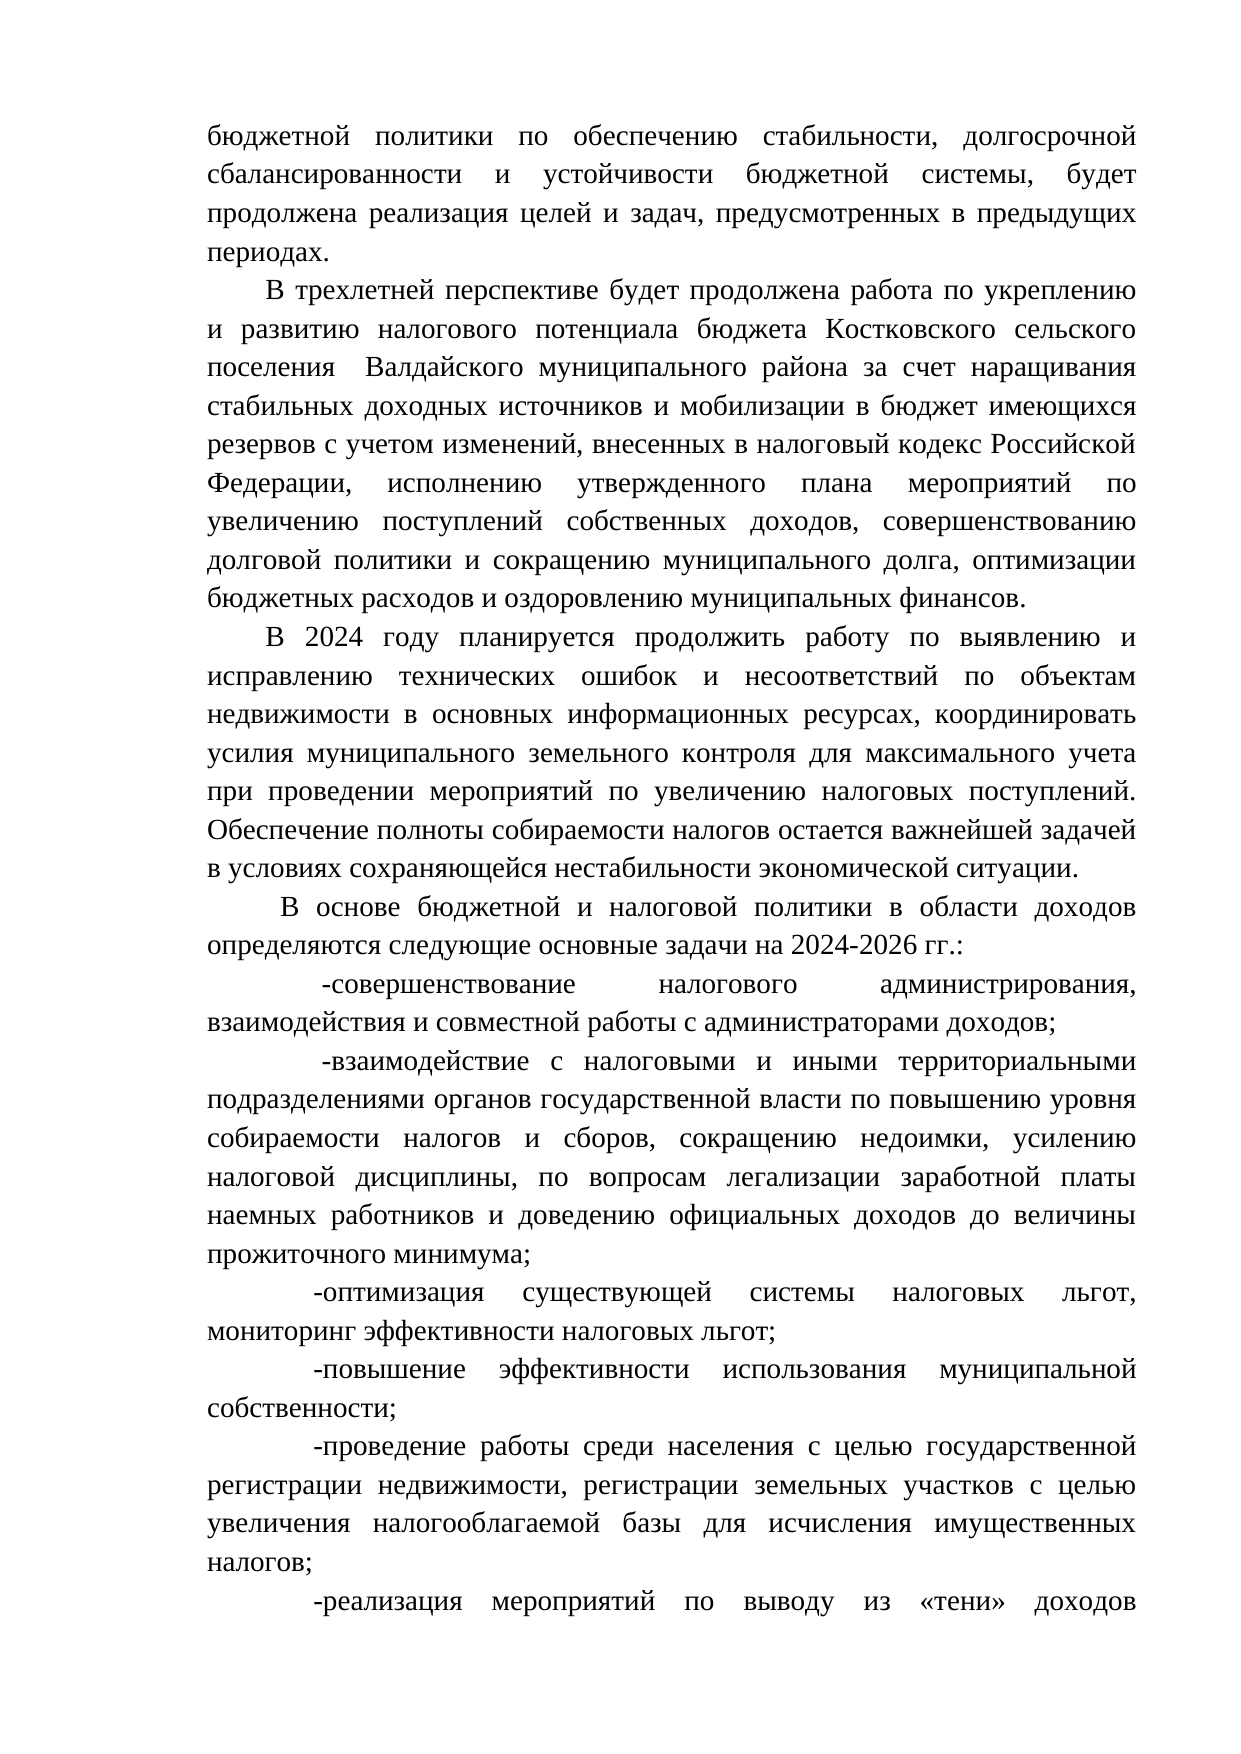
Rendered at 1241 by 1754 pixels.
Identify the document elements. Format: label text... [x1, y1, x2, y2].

text -оптимизация существующей системы налоговых льгот, мониторинг эффективности налоговых льгот; [207, 1274, 1137, 1346]
text -взаимодействие с налоговыми и иными территориальными подразделениями органов государственной власти по повышению уровня собираемости налогов и сборов, сокращению недоимки, усилению налоговой дисциплины, по вопросам легализации заработной платы наемных работников и доведению официальных доходов до величины прожиточного минимума; [207, 1043, 1137, 1269]
text -совершенствование налогового администрирования, взаимодействия и совместной работы с администраторами доходов; [207, 966, 1137, 1038]
text -проведение работы среди населения с целью государственной регистрации недвижимости, регистрации земельных участков с целью увеличения налогооблагаемой базы для исчисления имущественных налогов; [207, 1428, 1137, 1578]
text В трехлетней перспективе будет продолжена работа по укреплению и развитию налогового потенциала бюджета Костковского сельского поселения Валдайского муниципального района за счет наращивания стабильных доходных источников и мобилизации в бюджет имеющихся резервов с учетом изменений, внесенных в налоговый кодекс Российской Федерации, исполнению утвержденного плана мероприятий по увеличению поступлений собственных доходов, совершенствованию долговой политики и сокращению муниципального долга, оптимизации бюджетных расходов и оздоровлению муниципальных финансов. [207, 272, 1137, 614]
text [207, 118, 1137, 267]
text В 2024 году планируется продолжить работу по выявлению и исправлению технических ошибок и несоответствий по объектам недвижимости в основных информационных ресурсах, координировать усилия муниципального земельного контроля для максимального учета при проведении мероприятий по увеличению налоговых поступлений. Обеспечение полноты собираемости налогов остается важнейшей задачей в условиях сохраняющейся нестабильности экономической ситуации. [207, 619, 1137, 884]
text -повышение эффективности использования муниципальной собственности; [207, 1351, 1137, 1423]
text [207, 1583, 1137, 1616]
text В основе бюджетной и налоговой политики в области доходов определяются следующие основные задачи на 2024-2026 гг.: [207, 889, 1137, 961]
